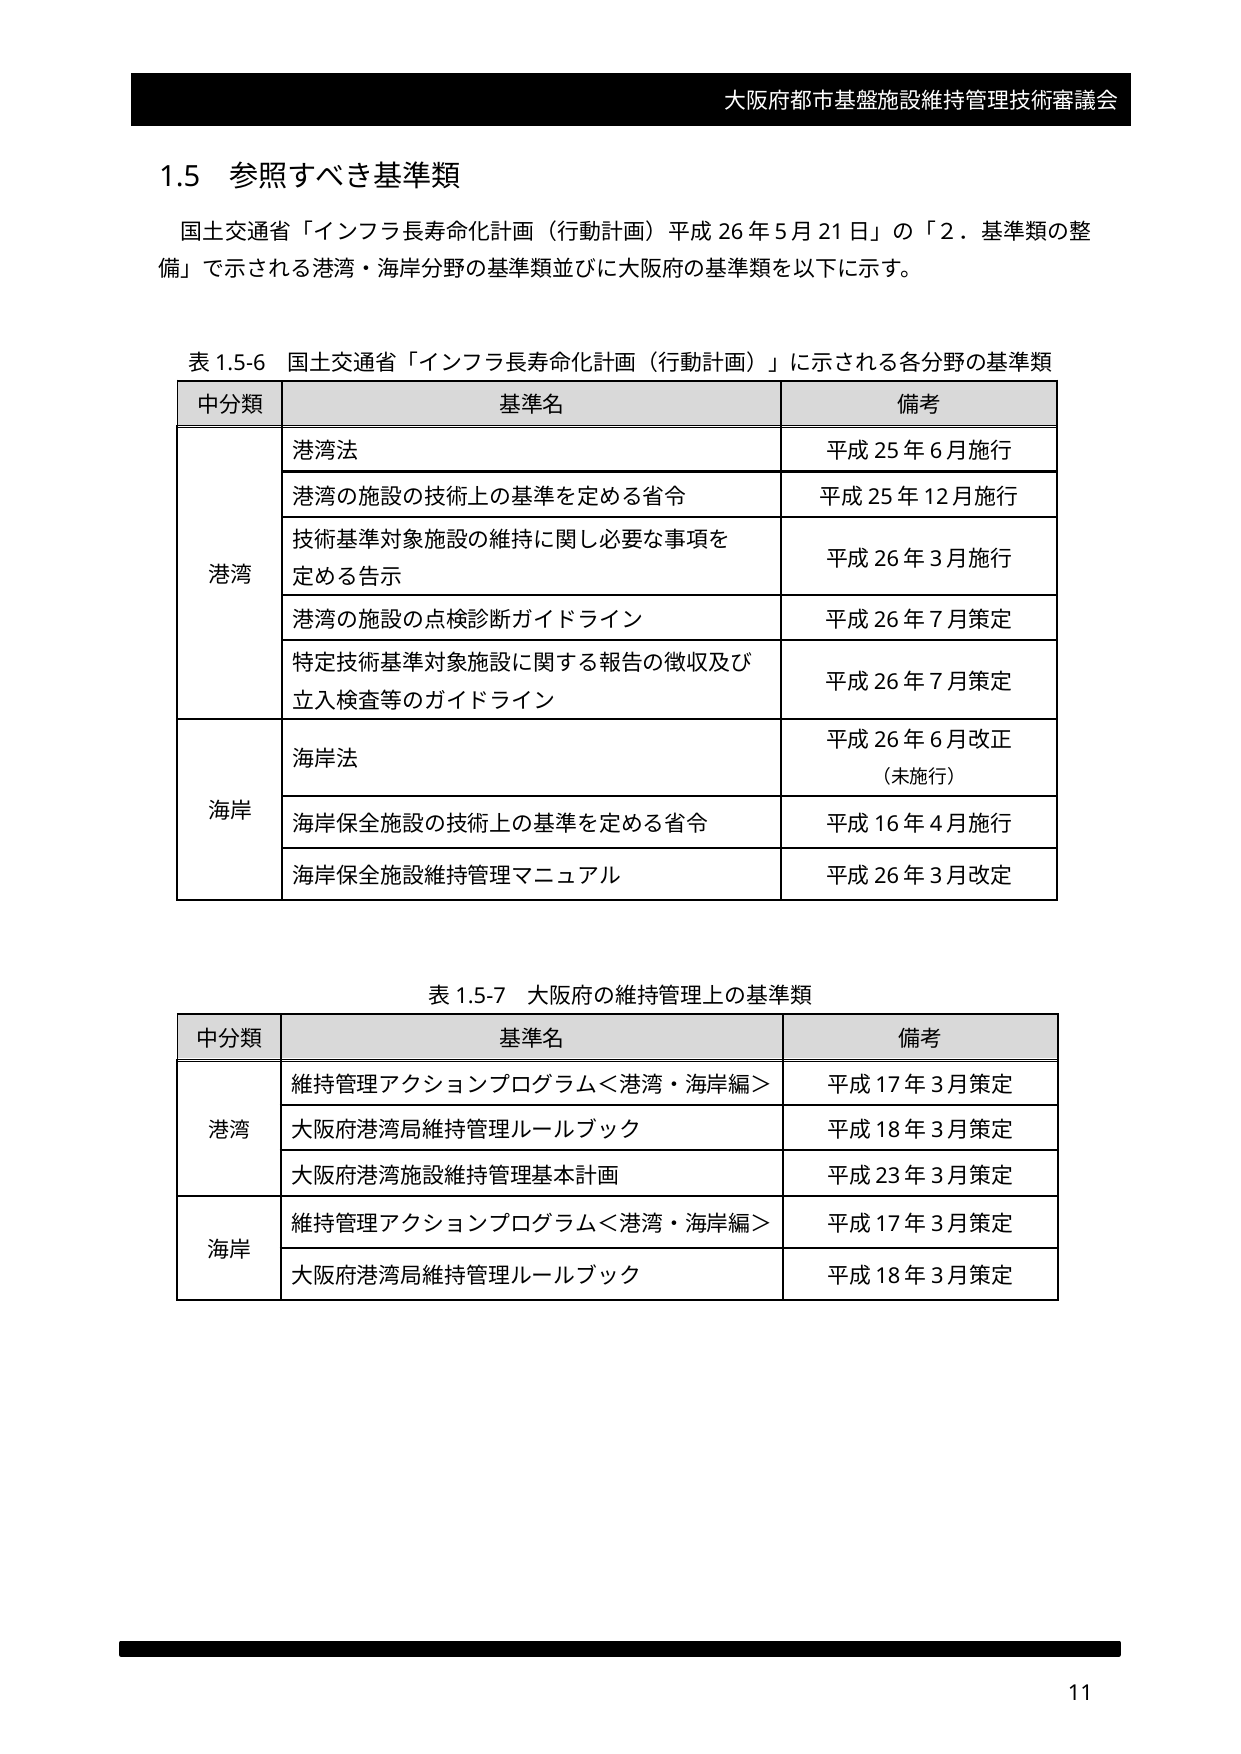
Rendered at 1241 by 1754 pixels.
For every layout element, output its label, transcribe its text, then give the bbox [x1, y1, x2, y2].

table_cell 平成18年3月策定 [784, 1106, 1057, 1149]
table_cell 大阪府港湾施設維持管理基本計画 [282, 1151, 782, 1195]
table_cell 港湾 [178, 1062, 280, 1195]
table_cell 平成18年3月策定 [784, 1249, 1057, 1299]
table_cell 港湾 [178, 428, 281, 717]
table_cell 港湾法 [283, 428, 780, 470]
table_header 中分類 [178, 1015, 280, 1058]
table_cell 海岸保全施設の技術上の基準を定める省令 [283, 797, 780, 847]
table_cell 平成25年12月施行 [782, 473, 1056, 516]
table_cell 平成26年７月策定 [782, 641, 1056, 717]
table_header 基準名 [283, 382, 780, 425]
table_header 基準名 [282, 1015, 782, 1058]
table_cell 大阪府港湾局維持管理ルールブック [282, 1249, 782, 1299]
text 国土交通省「インフラ長寿命化計画（行動計画）平成26年5月21日」の「２．基準類の整備」で示される港湾・海岸分野の基準類並びに大阪府の基準類を以下に示す。 [159, 211, 1092, 286]
table_cell 海岸保全施設維持管理マニュアル [283, 849, 780, 898]
table_header 備考 [784, 1015, 1057, 1058]
table_cell 大阪府港湾局維持管理ルールブック [282, 1106, 782, 1149]
table_header 備考 [782, 382, 1056, 425]
subtitle 参照すべき基準類 [159, 136, 1092, 211]
table_cell 海岸法 [283, 720, 780, 794]
table_cell 維持管理アクションプログラム＜港湾・海岸編＞ [282, 1062, 782, 1104]
table_cell 平成26年6月改正 （未施行） [782, 720, 1056, 794]
table_cell 海岸 [178, 1197, 280, 1299]
table_cell 平成25年6月施行 [782, 428, 1056, 470]
table_cell 港湾の施設の技術上の基準を定める省令 [283, 473, 780, 516]
table_cell 平成26年3月施行 [782, 518, 1056, 594]
table_cell 海岸 [178, 720, 281, 898]
table_cell 維持管理アクションプログラム＜港湾・海岸編＞ [282, 1197, 782, 1247]
table_cell 平成17年3月策定 [784, 1197, 1057, 1247]
table_cell 平成26年3月改定 [782, 849, 1056, 898]
table_cell 港湾の施設の点検診断ガイドライン [283, 596, 780, 639]
table_cell 技術基準対象施設の維持に関し必要な事項を 定める告示 [283, 518, 780, 594]
table_cell 特定技術基準対象施設に関する報告の徴収及び 立入検査等のガイドライン [283, 641, 780, 717]
table_cell 平成26年７月策定 [782, 596, 1056, 639]
table_cell 平成23年3月策定 [784, 1151, 1057, 1195]
table_cell 平成16年4月施行 [782, 797, 1056, 847]
table_header 中分類 [178, 382, 281, 425]
table_cell 平成17年3月策定 [784, 1062, 1057, 1104]
